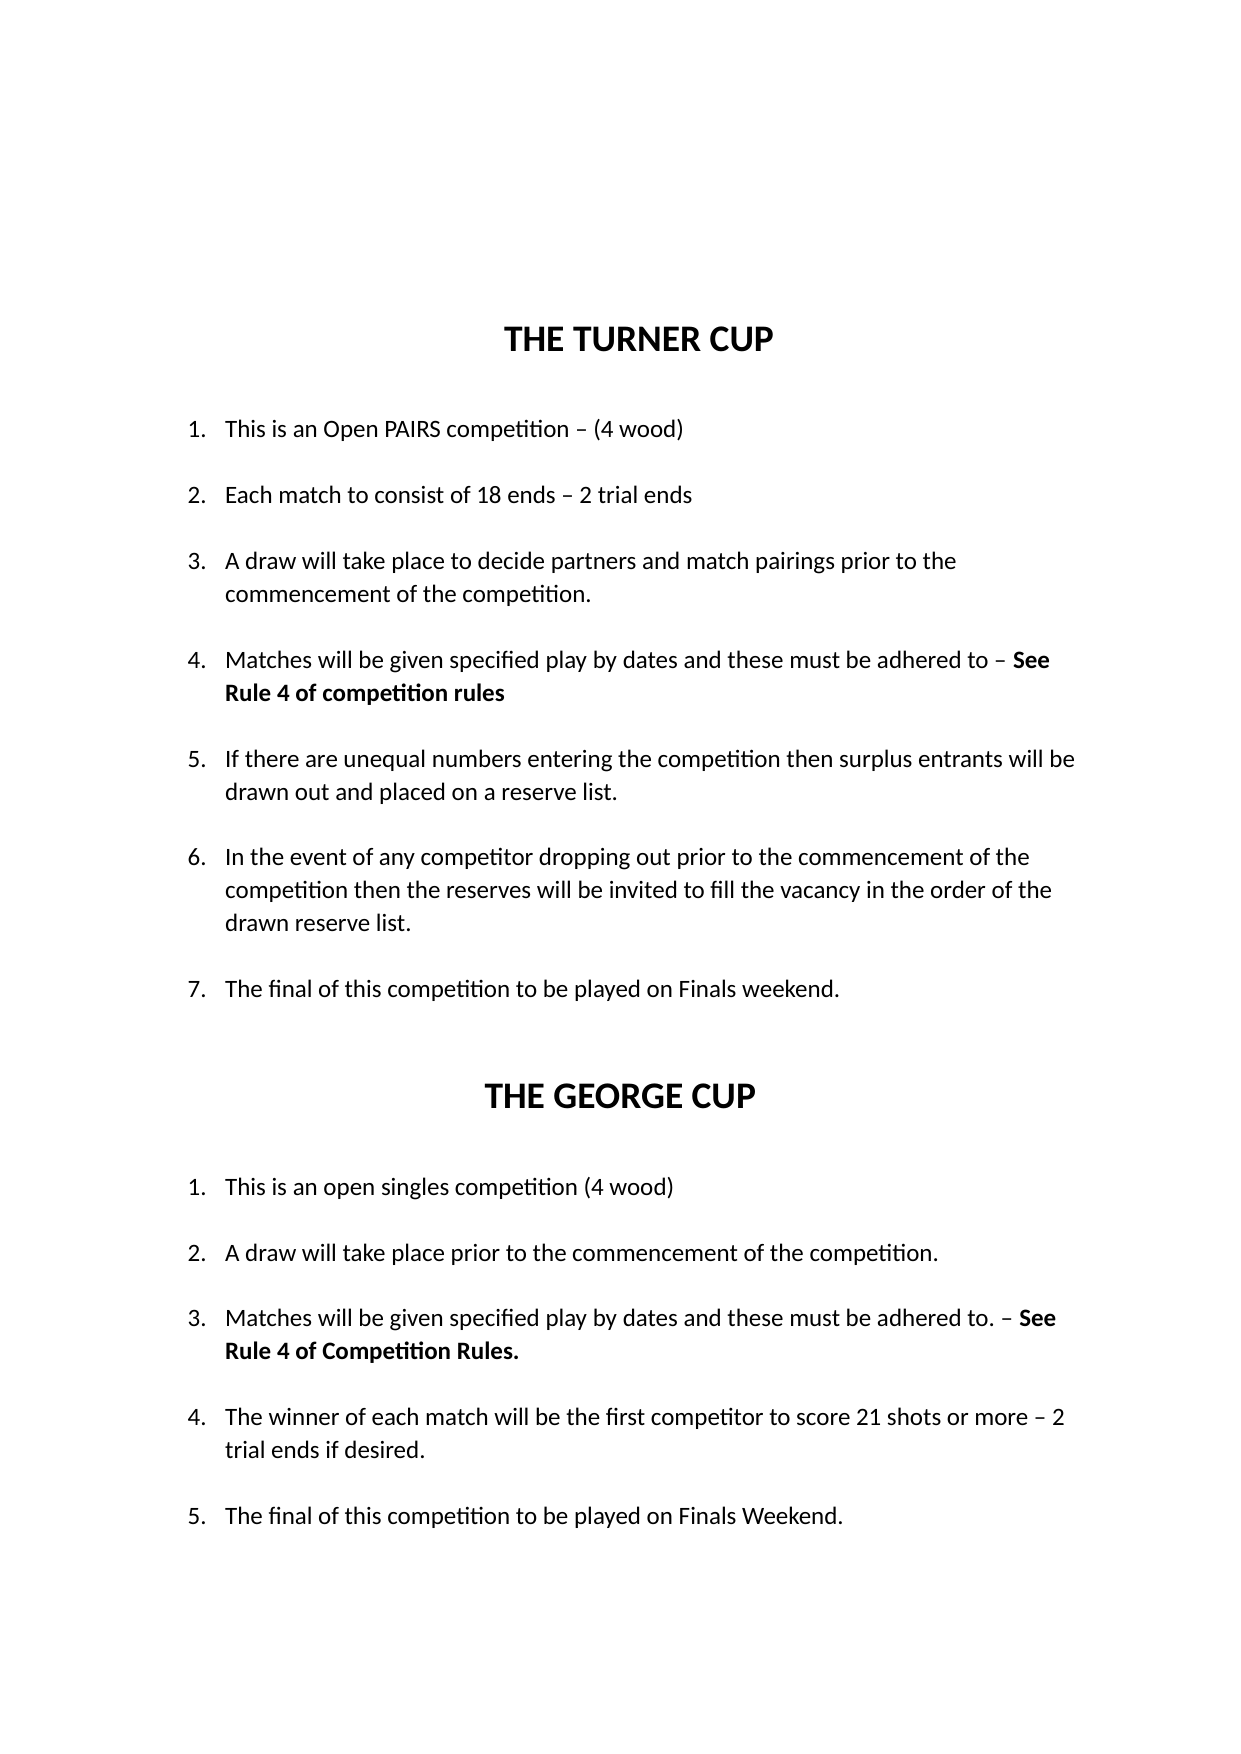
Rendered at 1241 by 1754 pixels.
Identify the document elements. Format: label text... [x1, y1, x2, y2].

list Each match to consist of 18 ends – 2 trial ends [187, 479, 1090, 510]
list The final of this competition to be played on Finals weekend. [187, 973, 1090, 1004]
list The winner of each match will be the first competitor to score 21 shots or more – 2 trial ends if desired. [187, 1401, 1090, 1465]
list If there are unequal numbers entering the competition then surplus entrants will be drawn out and placed on a reserve list. [187, 743, 1090, 806]
list A draw will take place to decide partners and match pairings prior to the commencement of the competition. [187, 545, 1090, 609]
text THE GEORGE CUP [150, 1072, 1090, 1118]
list A draw will take place prior to the commencement of the competition. [187, 1237, 1090, 1267]
list This is an open singles competition (4 wood) [187, 1171, 1090, 1201]
list Matches will be given specified play by dates and these must be adhered to – See Rule 4 of competition rules [187, 644, 1090, 707]
list In the event of any competitor dropping out prior to the commencement of the competition then the reserves will be invited to fill the vacancy in the order of the drawn reserve list. [187, 841, 1090, 938]
list Matches will be given specified play by dates and these must be adhered to. – See Rule 4 of Competition Rules. [187, 1302, 1090, 1366]
list The final of this competition to be played on Finals Weekend. [187, 1500, 1090, 1531]
list This is an Open PAIRS competition – (4 wood) [187, 413, 1090, 444]
text THE TURNER CUP [187, 314, 1090, 360]
